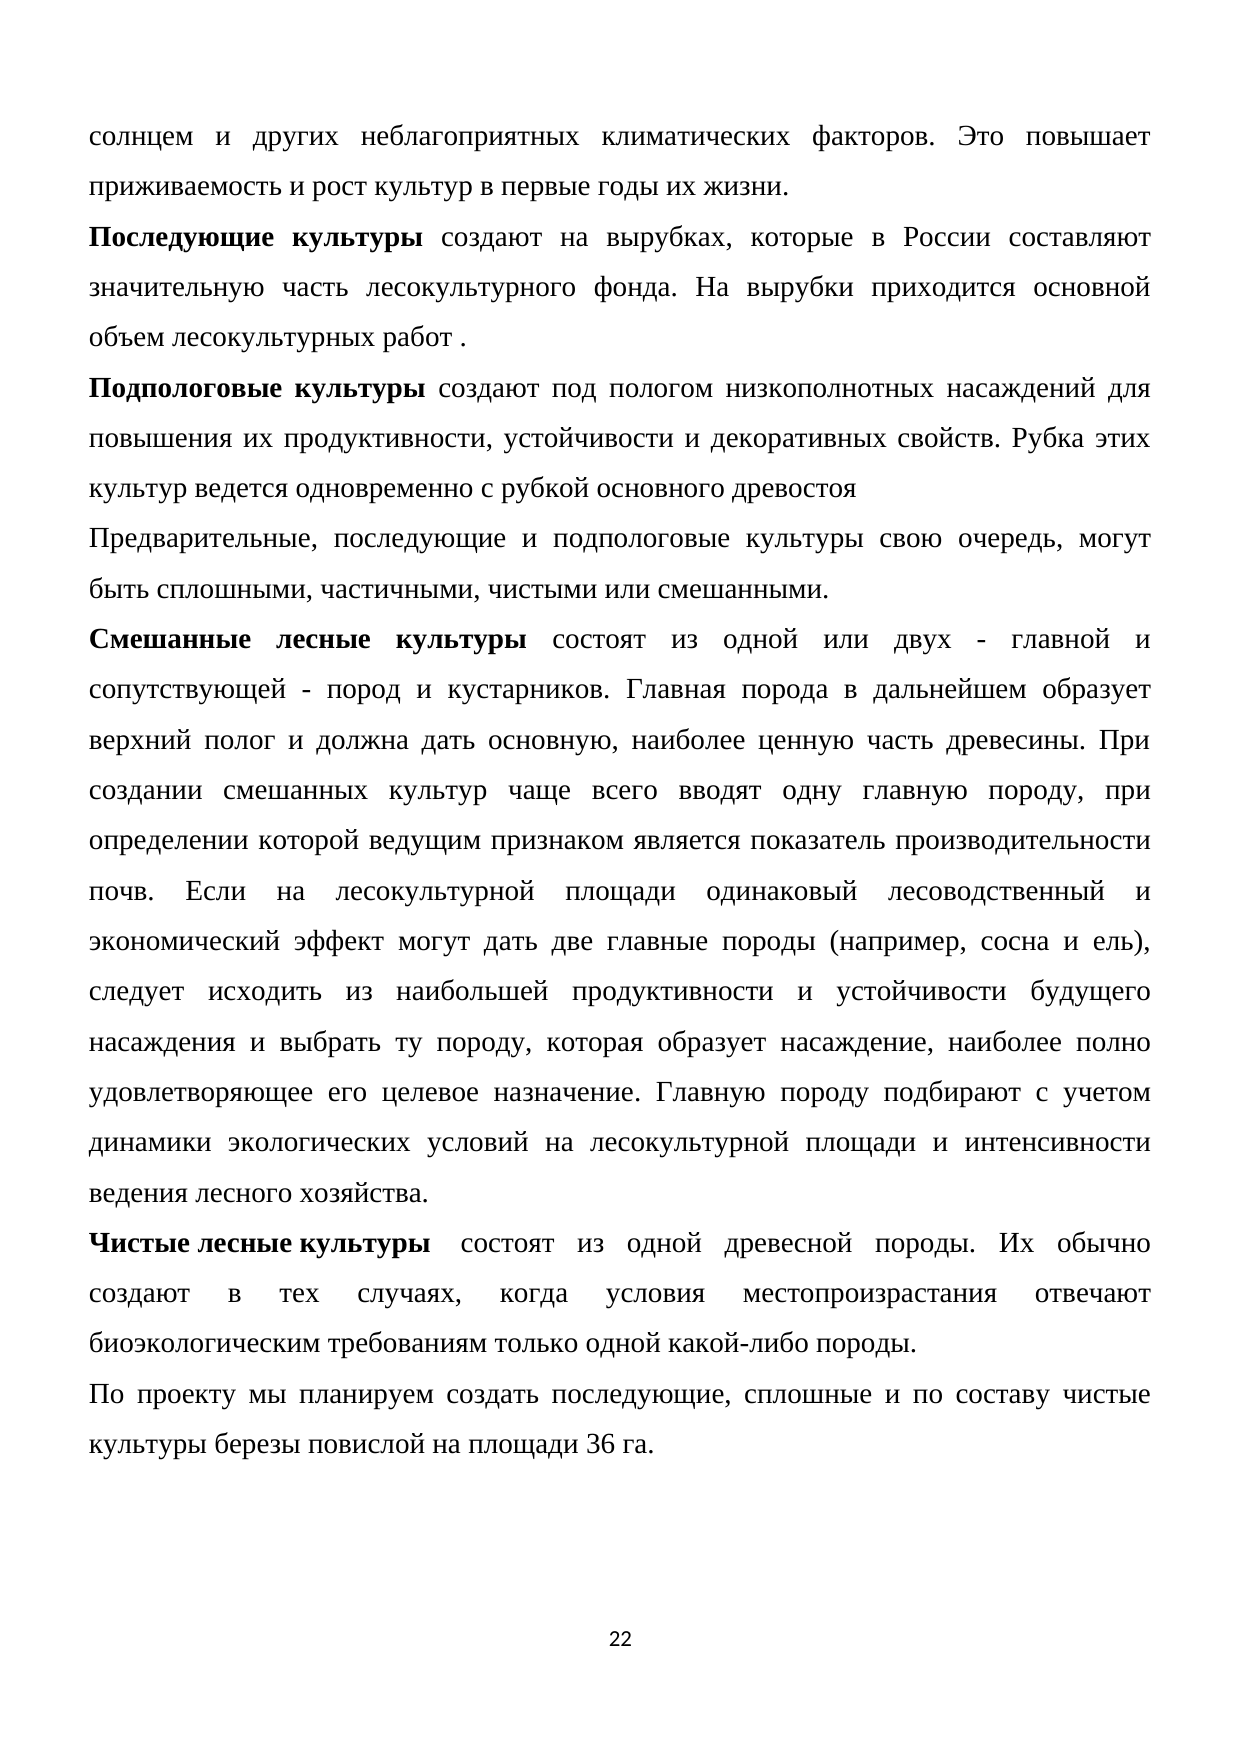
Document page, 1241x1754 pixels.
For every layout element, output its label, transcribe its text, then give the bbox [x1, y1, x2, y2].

text Чистые лесные культуры состоят из одной древесной породы. Их обычно создают в тех случаях, когда условия местопроизрастания отвечают биоэкологическим требованиям только одной какой-либо породы. [89, 1225, 1152, 1359]
text По проекту мы планируем создать последующие, сплошные и по составу чистые культуры березы повислой на площади 36 га. [89, 1376, 1152, 1460]
text Предварительные, последующие и подпологовые культуры свою очередь, могут быть сплошными, частичными, чистыми или смешанными. [89, 521, 1152, 604]
text Подпологовые культуры создают под пологом низкополнотных насаждений для повышения их продуктивности, устойчивости и декоративных свойств. Рубка этих культур ведется одновременно с рубкой основного древостоя [89, 370, 1152, 504]
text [89, 118, 1152, 202]
text Смешанные лесные культуры состоят из одной или двух - главной и сопутствующей - пород и кустарников. Главная порода в дальнейшем образует верхний полог и должна дать основную, наиболее ценную часть древесины. При создании смешанных культур чаще всего вводят одну главную породу, при определении которой ведущим признаком является показатель производительности почв. Если на лесокультурной площади одинаковый лесоводственный и экономический эффект могут дать две главные породы (например, сосна и ель), следует исходить из наибольшей продуктивности и устойчивости будущего насаждения и выбрать ту породу, которая образует насаждение, наиболее полно удовлетворяющее его целевое назначение. Главную породу подбирают с учетом динамики экологических условий на лесокультурной площади и интенсивности ведения лесного хозяйства. [89, 621, 1152, 1208]
text Последующие культуры создают на вырубках, которые в России составляют значительную часть лесокультурного фонда. На вырубки приходится основной объем лесокультурных работ . [89, 219, 1152, 353]
